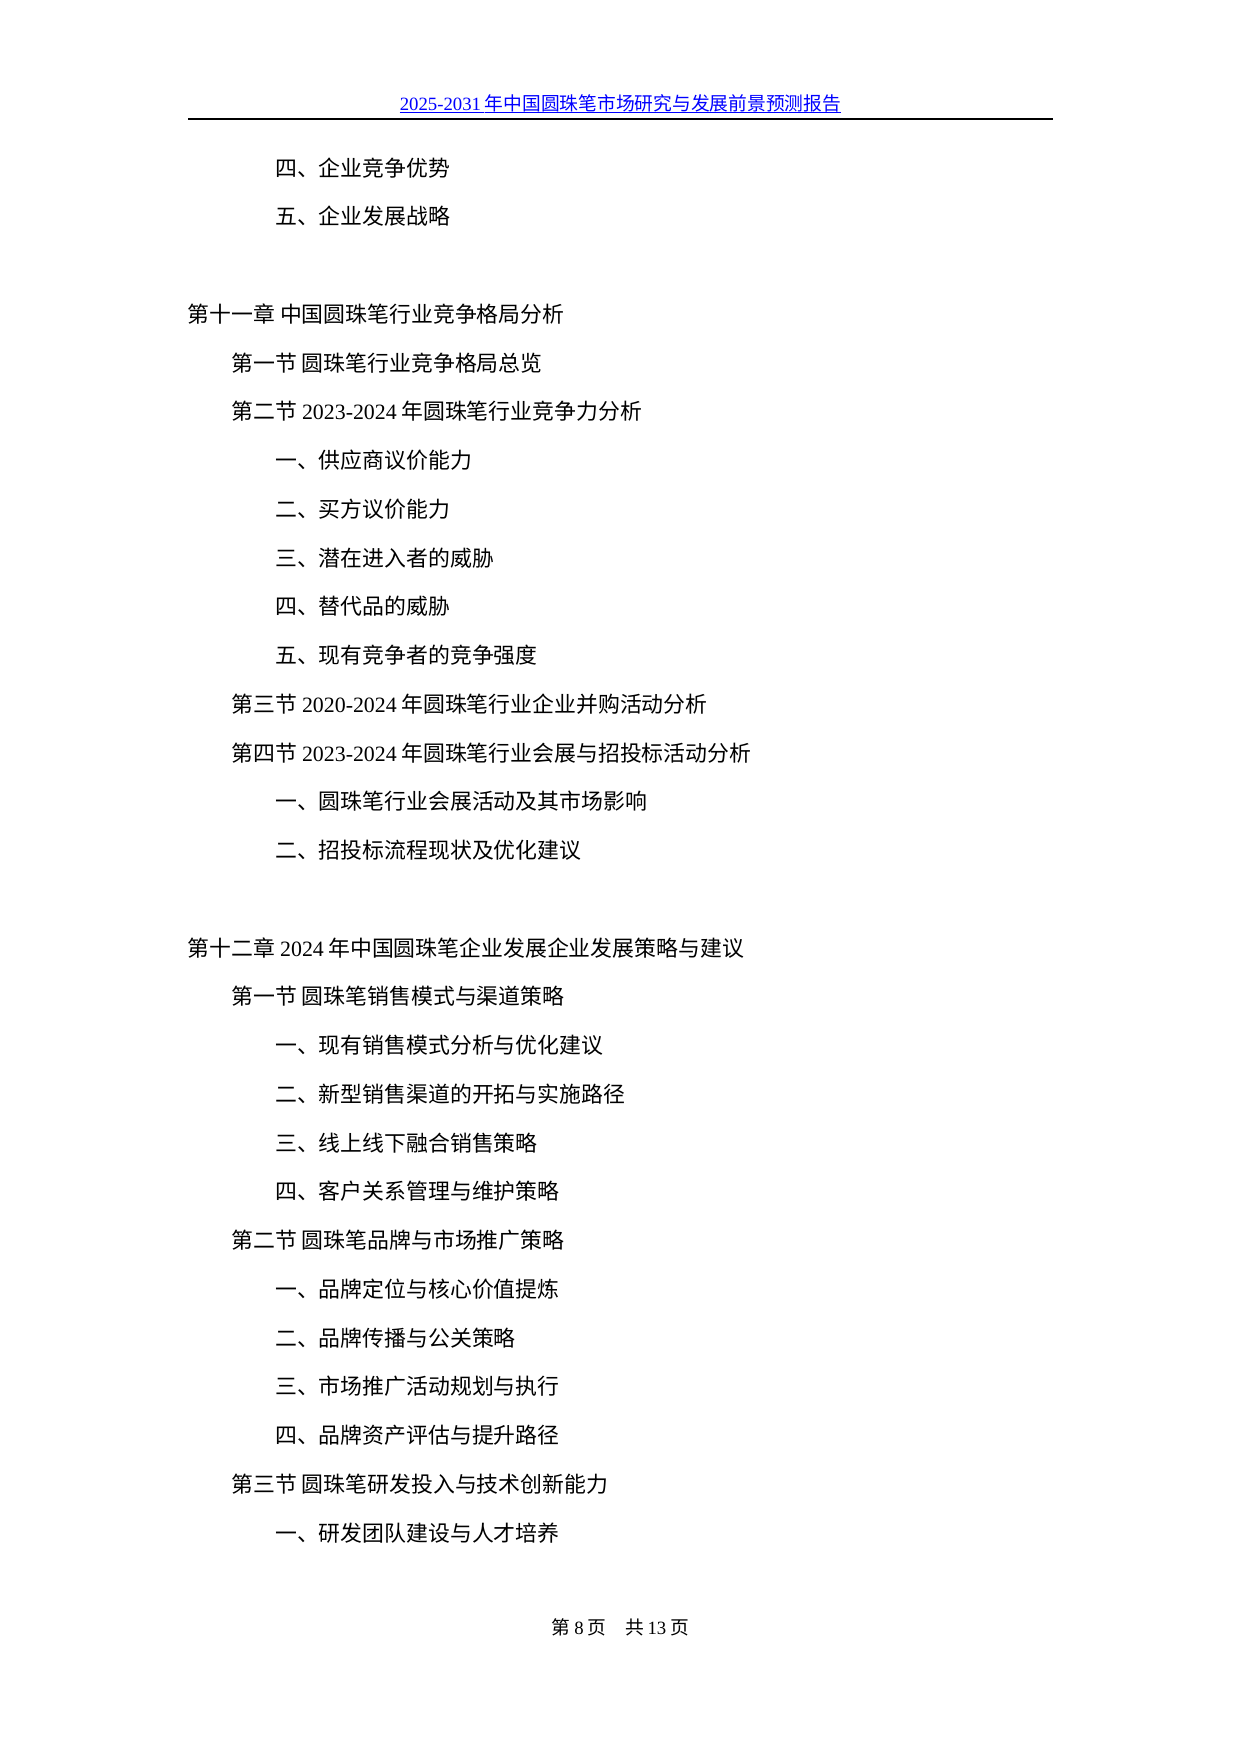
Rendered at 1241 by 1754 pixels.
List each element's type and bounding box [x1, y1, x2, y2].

text [187, 150, 1053, 1548]
